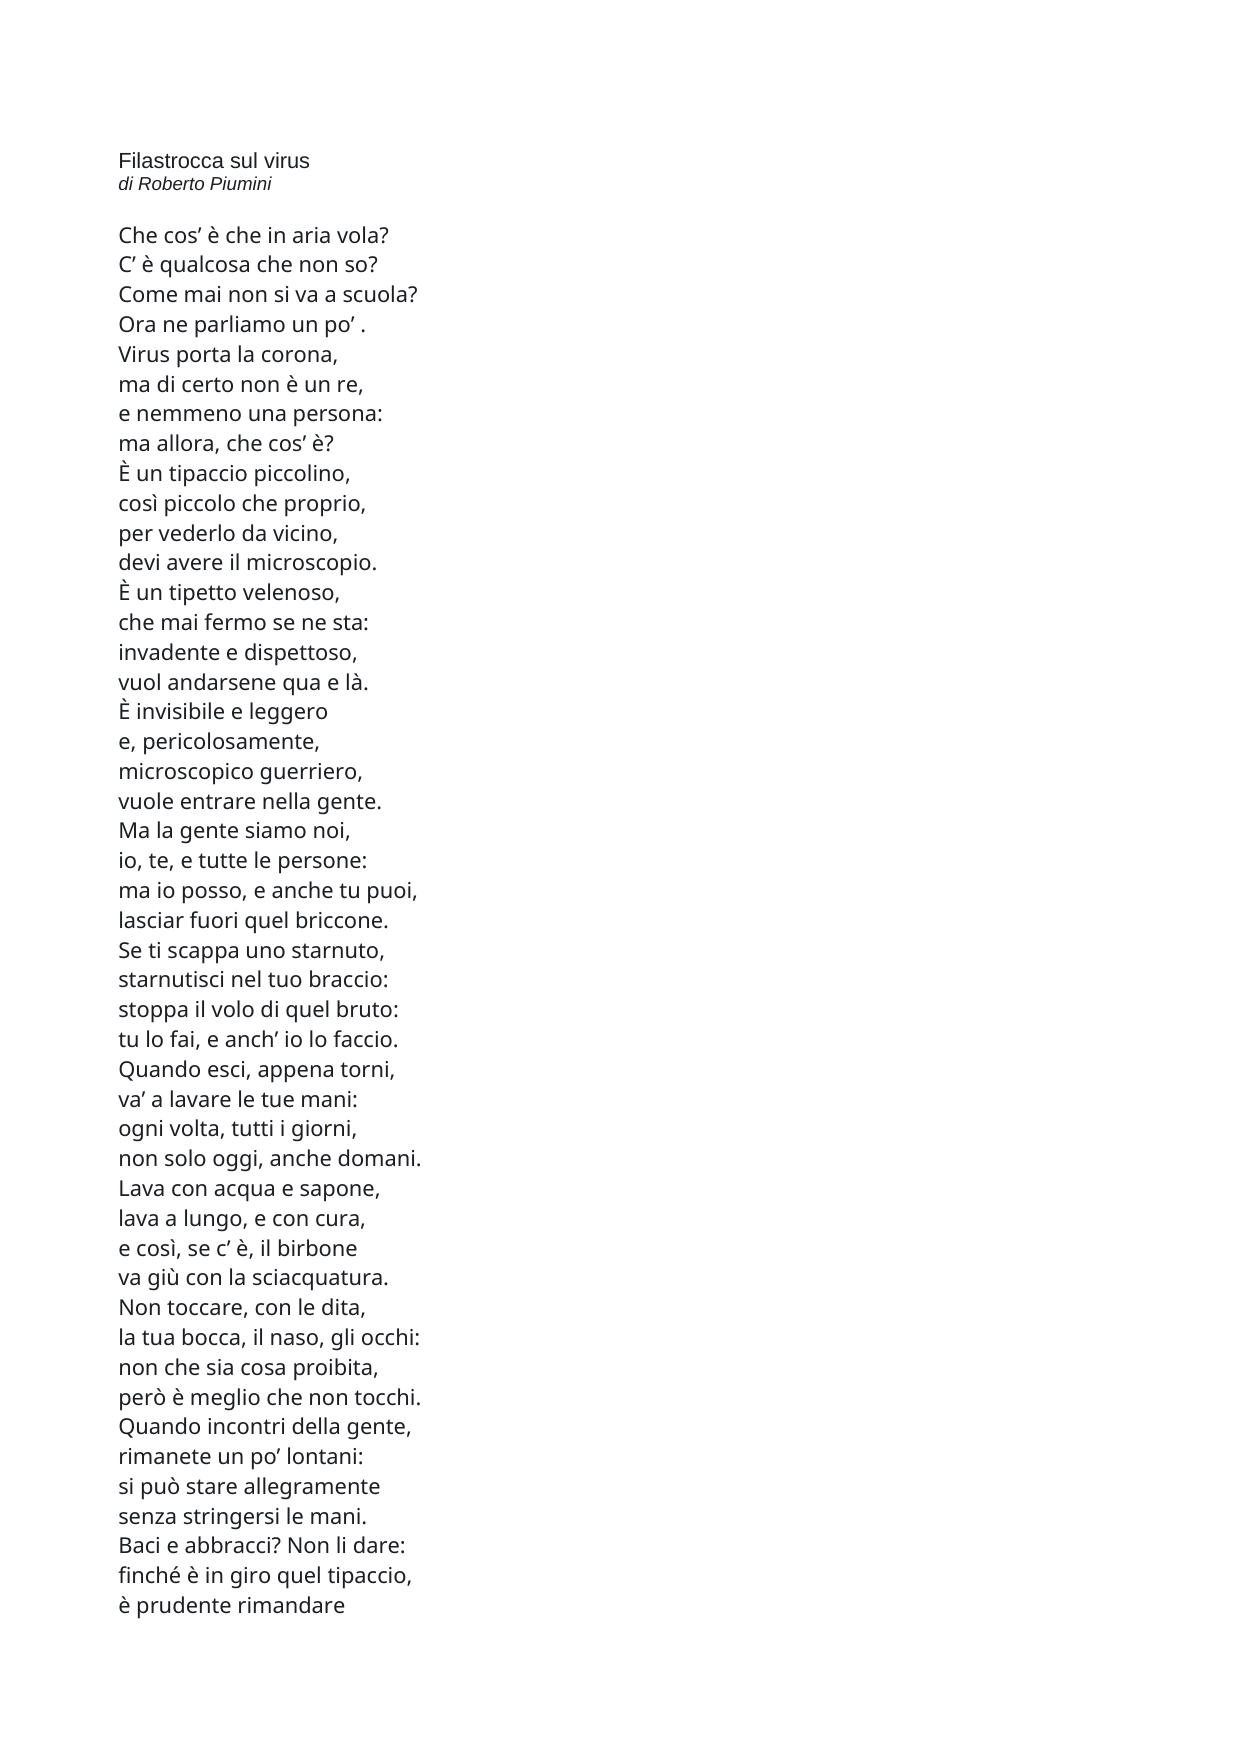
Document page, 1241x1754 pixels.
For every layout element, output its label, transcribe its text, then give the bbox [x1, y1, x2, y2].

text non solo oggi, anche domani. [118, 1143, 1122, 1173]
text invadente e dispettoso, [118, 637, 1122, 666]
text e nemmeno una persona: [118, 398, 1122, 428]
text Quando incontri della gente, [118, 1411, 1122, 1441]
text È un tipaccio piccolino, [118, 458, 1122, 488]
text vuol andarsene qua e là. [118, 666, 1122, 696]
text Se ti scappa uno starnuto, [118, 934, 1122, 964]
text che mai fermo se ne sta: [118, 607, 1122, 637]
text così piccolo che proprio, [118, 488, 1122, 517]
text rimanete un po’ lontani: [118, 1441, 1122, 1471]
text lasciar fuori quel briccone. [118, 905, 1122, 934]
text tu lo fai, e anch’ io lo faccio. [118, 1024, 1122, 1054]
text lava a lungo, e con cura, [118, 1203, 1122, 1232]
text stoppa il volo di quel bruto: [118, 994, 1122, 1024]
text di Roberto Piumini [118, 173, 1122, 194]
text non che sia cosa proibita, [118, 1352, 1122, 1381]
text È un tipetto velenoso, [118, 577, 1122, 607]
text C’ è qualcosa che non so? [118, 249, 1122, 279]
text io, te, e tutte le persone: [118, 845, 1122, 875]
text Filastrocca sul virus [118, 148, 1122, 173]
text È invisibile e leggero [118, 696, 1122, 726]
text però è meglio che non tocchi. [118, 1381, 1122, 1411]
text è prudente rimandare [118, 1590, 1122, 1620]
text Quando esci, appena torni, [118, 1054, 1122, 1083]
text ma di certo non è un re, [118, 368, 1122, 398]
text la tua bocca, il naso, gli occhi: [118, 1322, 1122, 1352]
text Ora ne parliamo un po’ . [118, 309, 1122, 339]
text Come mai non si va a scuola? [118, 279, 1122, 309]
text Non toccare, con le dita, [118, 1292, 1122, 1322]
text devi avere il microscopio. [118, 547, 1122, 577]
text si può stare allegramente [118, 1471, 1122, 1501]
text Ma la gente siamo noi, [118, 815, 1122, 845]
text finché è in giro quel tipaccio, [118, 1560, 1122, 1590]
text Virus porta la corona, [118, 339, 1122, 368]
text vuole entrare nella gente. [118, 786, 1122, 815]
text starnutisci nel tuo braccio: [118, 964, 1122, 994]
text per vederlo da vicino, [118, 517, 1122, 547]
text senza stringersi le mani. [118, 1501, 1122, 1530]
text ma io posso, e anche tu puoi, [118, 875, 1122, 905]
text ma allora, che cos’ è? [118, 428, 1122, 458]
text microscopico guerriero, [118, 756, 1122, 786]
text Che cos’ è che in aria vola? [118, 219, 1122, 249]
text Baci e abbracci? Non li dare: [118, 1530, 1122, 1560]
text va’ a lavare le tue mani: [118, 1083, 1122, 1113]
text ogni volta, tutti i giorni, [118, 1113, 1122, 1143]
text e, pericolosamente, [118, 726, 1122, 756]
text Lava con acqua e sapone, [118, 1173, 1122, 1203]
text e così, se c’ è, il birbone [118, 1232, 1122, 1262]
text va giù con la sciacquatura. [118, 1262, 1122, 1292]
